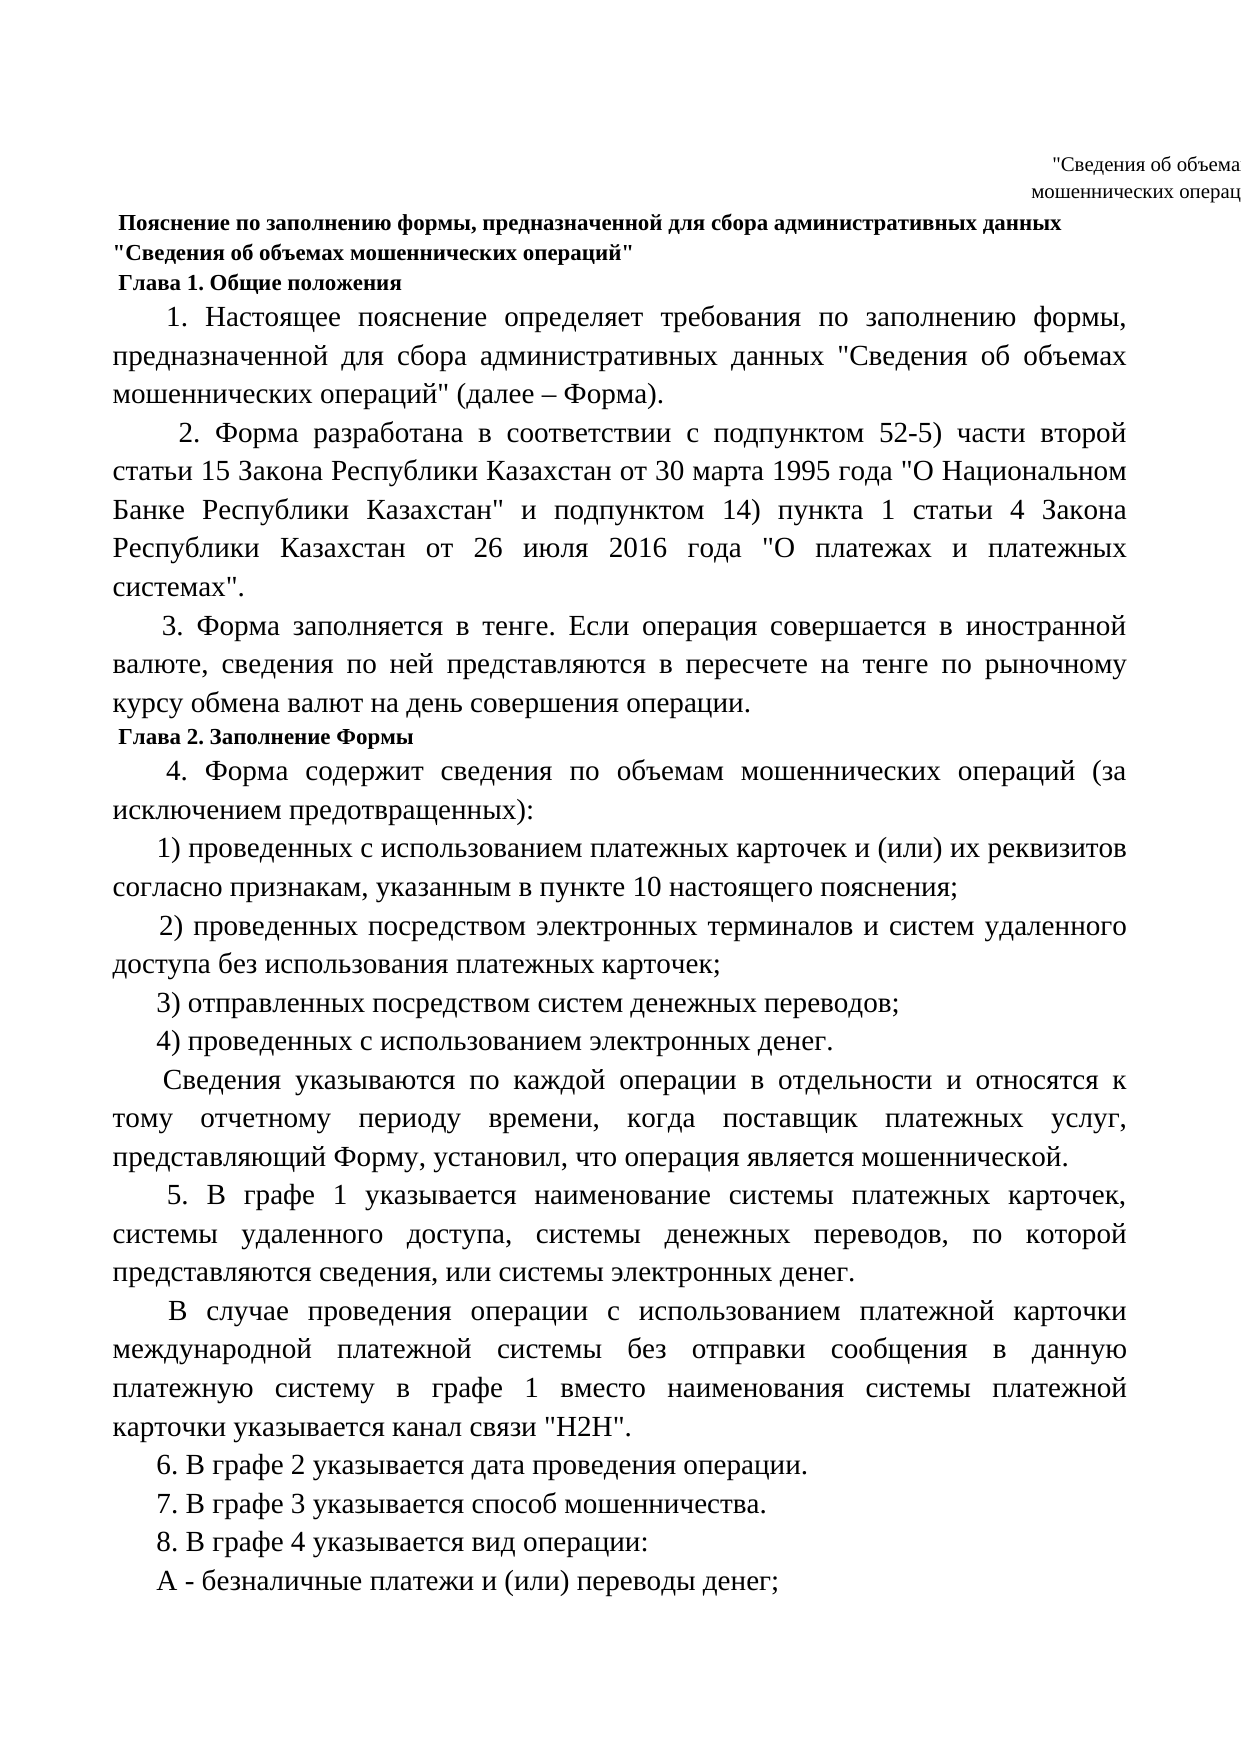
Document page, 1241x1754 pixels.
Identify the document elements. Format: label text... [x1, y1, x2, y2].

text 2) проведенных посредством электронных терминалов и систем удаленного доступа без использования платежных карточек; [112, 908, 1128, 980]
text 6. В графе 2 указывается дата проведения операции. [112, 1447, 1128, 1481]
text Глава 1. Общие положения [112, 269, 1128, 295]
text 7. В графе 3 указывается способ мошенничества. [112, 1486, 1128, 1519]
text 4) проведенных с использованием электронных денег. [112, 1023, 1128, 1057]
text Пояснение по заполнению формы, предназначенной для сбора административных данных "Сведения об объемах мошеннических операций" [112, 209, 1128, 265]
text 4. Форма содержит сведения по объемам мошеннических операций (за исключением предотвращенных): [112, 753, 1128, 826]
text 1. Настоящее пояснение определяет требования по заполнению формы, предназначенной для сбора административных данных "Сведения об объемах мошеннических операций" (далее – Форма). [112, 299, 1128, 410]
text 8. В графе 4 указывается вид операции: [112, 1524, 1128, 1558]
text 3) отправленных посредством систем денежных переводов; [112, 985, 1128, 1018]
text Сведения указываются по каждой операции в отдельности и относятся к тому отчетному периоду времени, когда поставщик платежных услуг, представляющий Форму, установил, что операция является мошеннической. [112, 1062, 1128, 1172]
text 2. Форма разработана в соответствии с подпунктом 52-5) части второй статьи 15 Закона Республики Казахстан от 30 марта 1995 года "О Национальном Банке Республики Казахстан" и подпунктом 14) пункта 1 статьи 4 Закона Республики Казахстан от 26 июля 2016 года "О платежах и платежных системах". [112, 415, 1128, 603]
text A - безналичные платежи и (или) переводы денег; [112, 1563, 1128, 1596]
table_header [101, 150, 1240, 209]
text В случае проведения операции с использованием платежной карточки международной платежной системы без отправки сообщения в данную платежную систему в графе 1 вместо наименования системы платежной карточки указывается канал связи "H2H". [112, 1293, 1128, 1442]
text Глава 2. Заполнение Формы [112, 723, 1128, 749]
text 3. Форма заполняется в тенге. Если операция совершается в иностранной валюте, сведения по ней представляются в пересчете на тенге по рыночному курсу обмена валют на день совершения операции. [112, 608, 1128, 718]
text 1) проведенных с использованием платежных карточек и (или) их реквизитов согласно признакам, указанным в пункте 10 настоящего пояснения; [112, 831, 1128, 903]
text 5. В графе 1 указывается наименование системы платежных карточек, системы удаленного доступа, системы денежных переводов, по которой представляются сведения, или системы электронных денег. [112, 1177, 1128, 1288]
